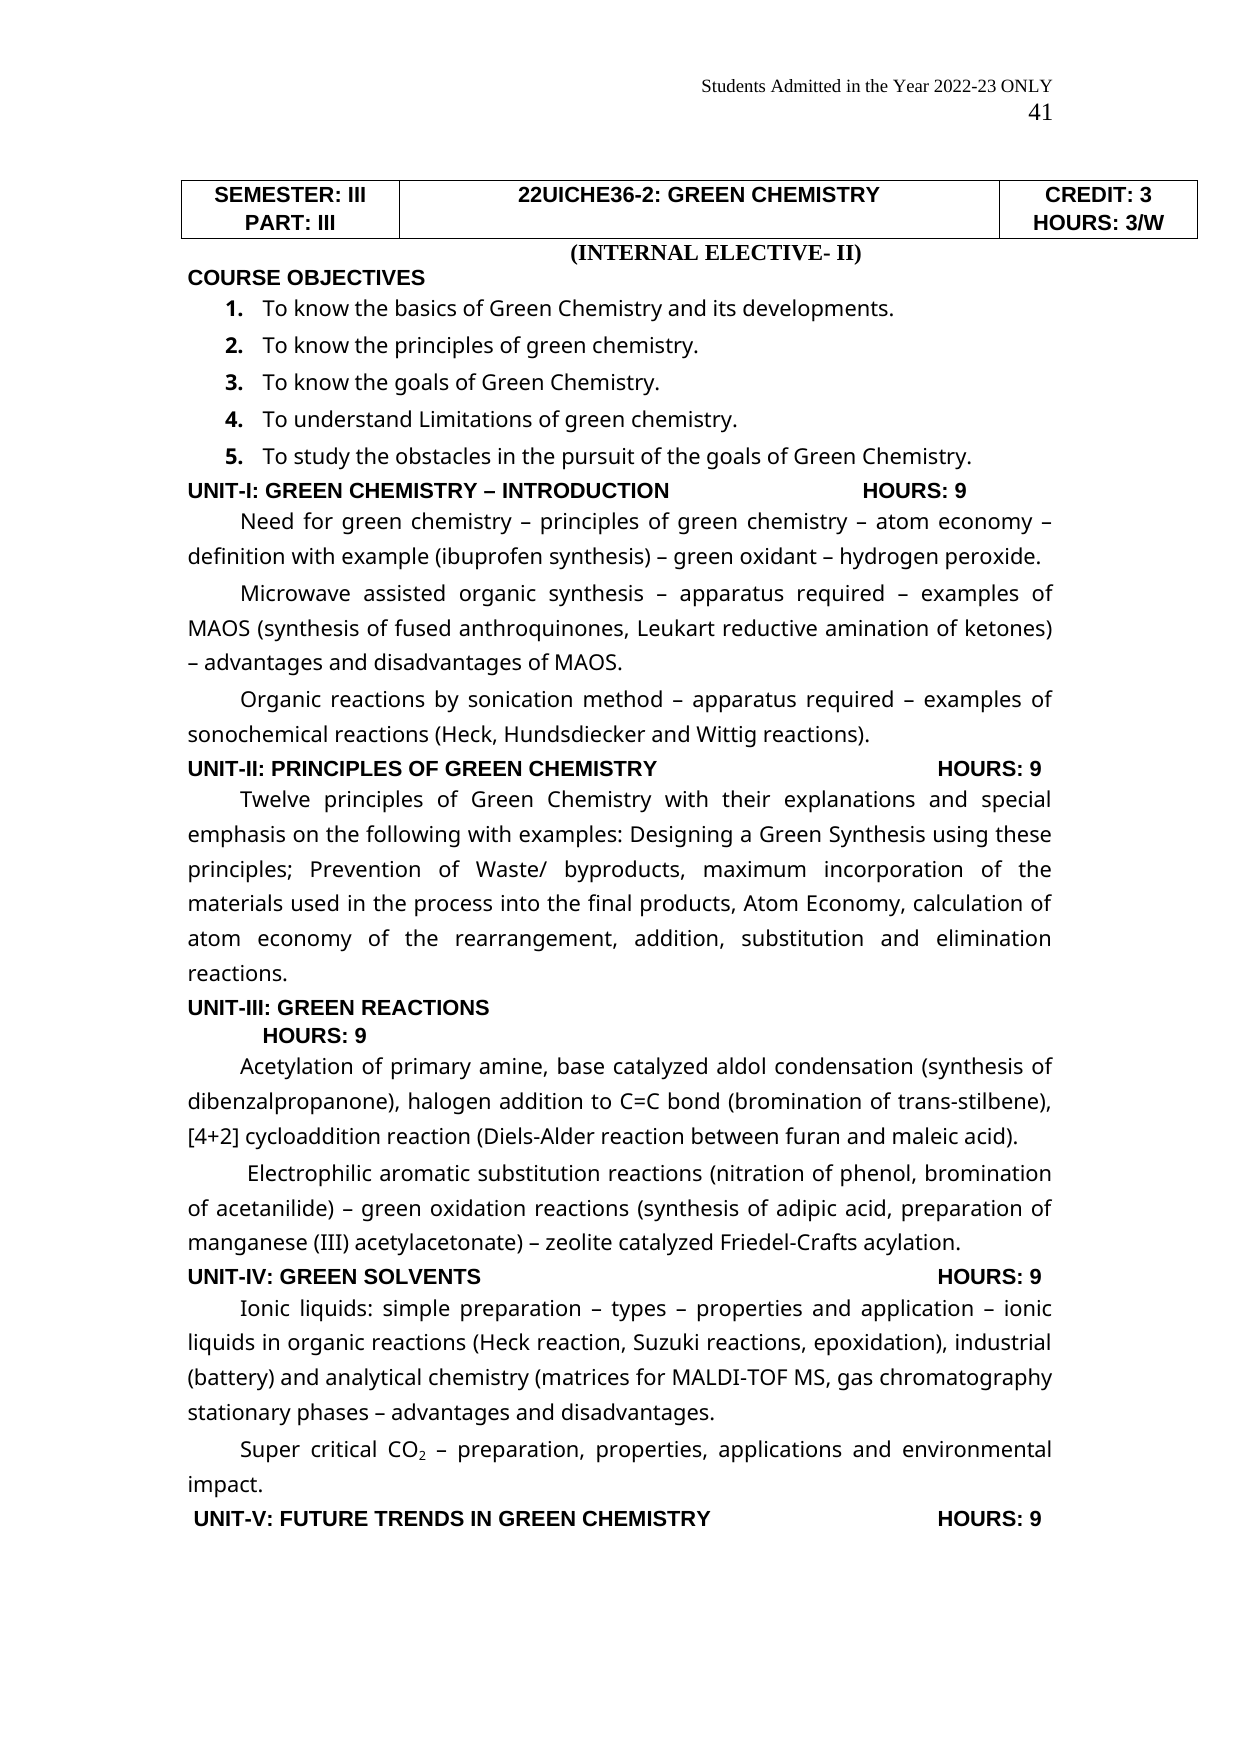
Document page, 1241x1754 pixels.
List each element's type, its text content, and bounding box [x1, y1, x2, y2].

list To know the principles of green chemistry. [225, 330, 1053, 360]
text Microwave assisted organic synthesis – apparatus required – examples of MAOS (synthesis of fused anthroquinones, Leukart reductive amination of ketones) – advantages and disadvantages of MAOS. [187, 578, 1053, 677]
text (INTERNAL ELECTIVE- II) [187, 239, 1053, 265]
text Super critical CO2 – preparation, properties, applications and environmental impact. [187, 1434, 1053, 1498]
text Acetylation of primary amine, base catalyzed aldol condensation (synthesis of dibenzalpropanone), halogen addition to C=C bond (bromination of trans-stilbene), [4+2] cycloaddition reaction (Diels-Alder reaction between furan and maleic acid). [187, 1051, 1053, 1151]
text UNIT-II: PRINCIPLES OF GREEN CHEMISTRY HOURS: 9 [187, 756, 1053, 781]
text Organic reactions by sonication method – apparatus required – examples of sonochemical reactions (Heck, Hundsdiecker and Wittig reactions). [187, 684, 1053, 749]
text COURSE OBJECTIVES [187, 265, 1053, 290]
text Electrophilic aromatic substitution reactions (nitration of phenol, bromination of acetanilide) – green oxidation reactions (synthesis of adipic acid, preparation of manganese (III) acetylacetonate) – zeolite catalyzed Friedel-Crafts acylation. [187, 1158, 1053, 1257]
text UNIT-I: GREEN CHEMISTRY – INTRODUCTION HOURS: 9 [187, 478, 1053, 503]
text Twelve principles of Green Chemistry with their explanations and special emphasis on the following with examples: Designing a Green Synthesis using these principles; Prevention of Waste/ byproducts, maximum incorporation of the materials used in the process into the final products, Atom Economy, calculation of atom economy of the rearrangement, addition, substitution and elimination reactions. [187, 784, 1053, 988]
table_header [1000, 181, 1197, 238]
list To study the obstacles in the pursuit of the goals of Green Chemistry. [225, 441, 1053, 471]
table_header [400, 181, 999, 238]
list To know the basics of Green Chemistry and its developments. [225, 293, 1053, 323]
list To understand Limitations of green chemistry. [225, 404, 1053, 434]
text Ionic liquids: simple preparation – types – properties and application – ionic liquids in organic reactions (Heck reaction, Suzuki reactions, epoxidation), industrial (battery) and analytical chemistry (matrices for MALDI-TOF MS, gas chromatography stationary phases – advantages and disadvantages. [187, 1292, 1053, 1427]
text UNIT-IV: GREEN SOLVENTS HOURS: 9 [187, 1264, 1053, 1289]
list To know the goals of Green Chemistry. [225, 367, 1053, 397]
text UNIT-III: GREEN REACTIONS HOURS: 9 [187, 995, 1053, 1048]
text Need for green chemistry – principles of green chemistry – atom economy – definition with example (ibuprofen synthesis) – green oxidant – hydrogen peroxide. [187, 506, 1053, 571]
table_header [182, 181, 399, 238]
text UNIT-V: FUTURE TRENDS IN GREEN CHEMISTRY HOURS: 9 [187, 1505, 1053, 1531]
